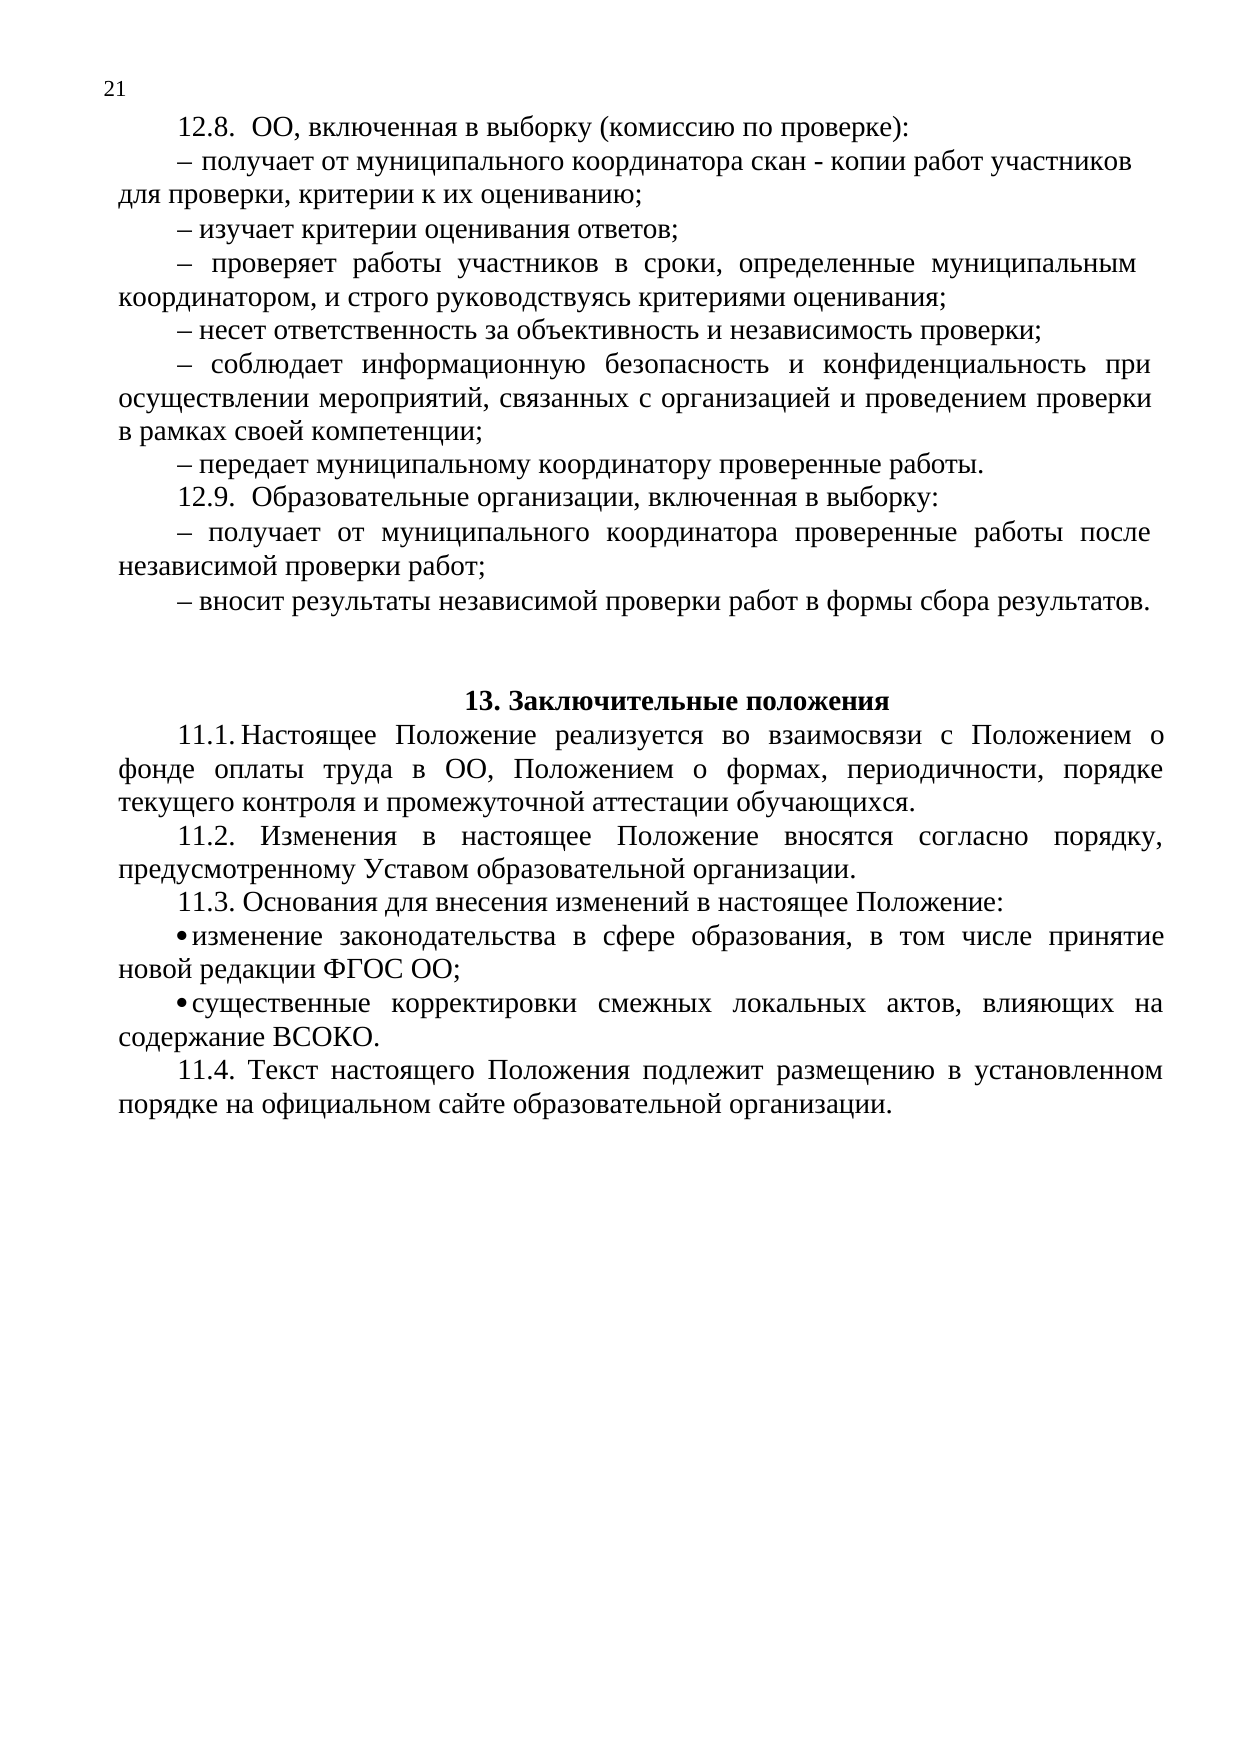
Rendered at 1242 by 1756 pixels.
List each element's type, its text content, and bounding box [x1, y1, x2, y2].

list изучает критерии оценивания ответов; [177, 211, 1197, 245]
list Основания для внесения изменений в настоящее Положение: [177, 885, 1197, 918]
list проверяет работы участников в сроки, определенные муниципальным координатором, и строго руководствуясь критериями оценивания; [118, 246, 1152, 313]
subtitle Заключительные положения [464, 684, 1197, 717]
list Настоящее Положение реализуется во взаимосвязи с Положением о фонде оплаты труда в ОО, Положением о формах, периодичности, порядке текущего контроля и промежуточной аттестации обучающихся. [118, 717, 1164, 818]
list изменение законодательства в сфере образования, в том числе принятие новой редакции ФГОС ОО; [118, 918, 1165, 985]
list получает от муниципального координатора проверенные работы после независимой проверки работ; [118, 514, 1152, 581]
list Изменения в настоящее Положение вносятся согласно порядку, предусмотренному Уставом образовательной организации. [118, 818, 1164, 885]
list Текст настоящего Положения подлежит размещению в установленном порядке на официальном сайте образовательной организации. [118, 1052, 1164, 1119]
list ОО, включенная в выборку (комиссию по проверке): [177, 109, 1197, 142]
list передает муниципальному координатору проверенные работы. [177, 447, 1197, 480]
list несет ответственность за объективность и независимость проверки; [177, 313, 1197, 346]
list Образовательные организации, включенная в выборку: [177, 480, 1197, 513]
list вносит результаты независимой проверки работ в формы сбора результатов. [177, 583, 1197, 616]
list соблюдает информационную безопасность и конфиденциальность при осуществлении мероприятий, связанных с организацией и проведением проверки в рамках своей компетенции; [118, 346, 1152, 447]
list получает от муниципального координатора скан - копии работ участников для проверки, критерии к их оцениванию; [118, 143, 1153, 210]
list существенные корректировки смежных локальных актов, влияющих на содержание ВСОКО. [118, 985, 1164, 1052]
